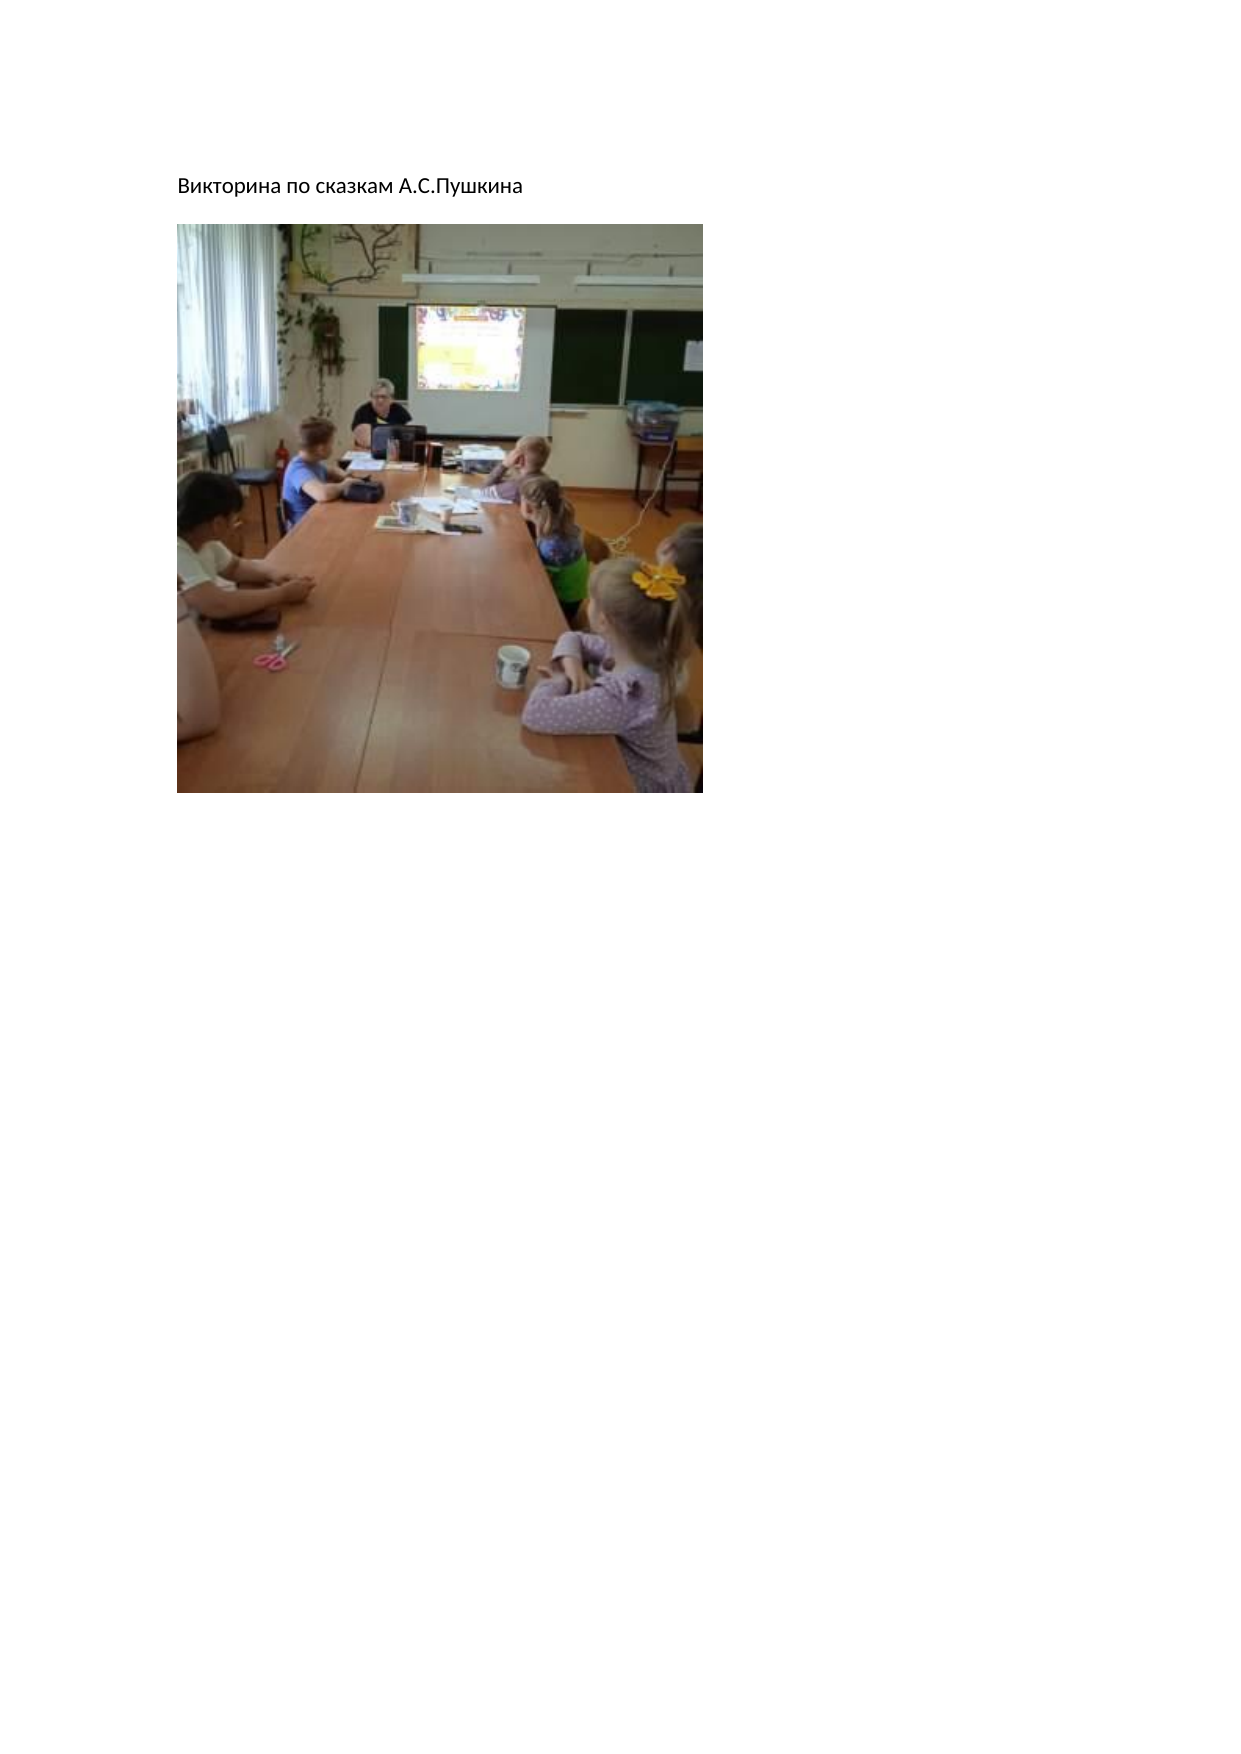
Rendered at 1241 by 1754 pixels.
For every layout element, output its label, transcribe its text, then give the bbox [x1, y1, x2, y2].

picture [177, 224, 703, 793]
text Викторина по сказкам А.С.Пушкина [177, 171, 1152, 199]
